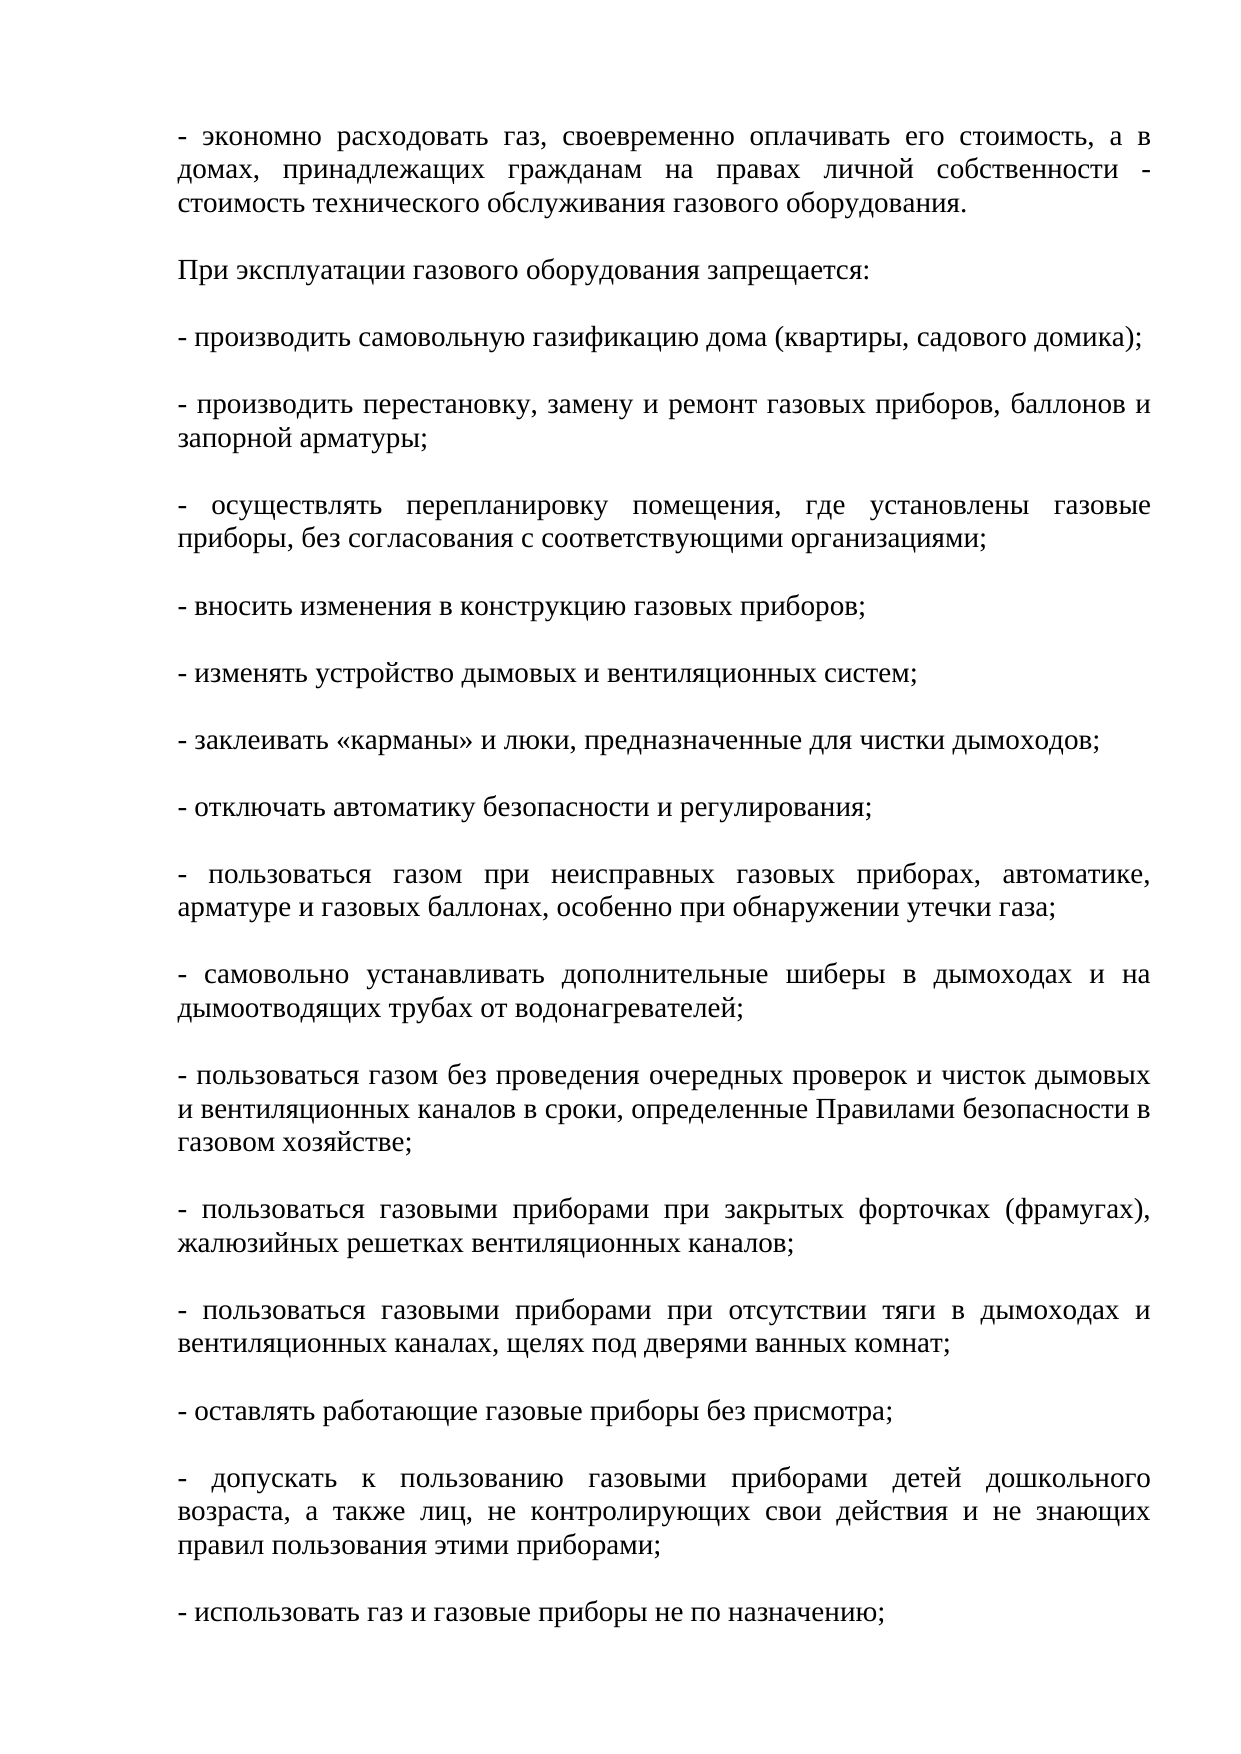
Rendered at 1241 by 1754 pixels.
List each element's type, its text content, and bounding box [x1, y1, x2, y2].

text - пользоваться газовыми приборами при закрытых форточках (фрамугах), жалюзийных решетках вентиляционных каналов; [177, 1191, 1152, 1258]
text - изменять устройство дымовых и вентиляционных систем; [177, 655, 1152, 688]
text - оставлять работающие газовые приборы без присмотра; [177, 1393, 1152, 1426]
text - использовать газ и газовые приборы не по назначению; [177, 1594, 1152, 1627]
text - допускать к пользованию газовыми приборами детей дошкольного возраста, а также лиц, не контролирующих свои действия и не знающих правил пользования этими приборами; [177, 1460, 1152, 1560]
text При эксплуатации газового оборудования запрещается: [177, 252, 1152, 286]
text - вносить изменения в конструкцию газовых приборов; [177, 588, 1152, 621]
text - пользоваться газом при неисправных газовых приборах, автоматике, арматуре и газовых баллонах, особенно при обнаружении утечки газа; [177, 856, 1152, 923]
text - самовольно устанавливать дополнительные шиберы в дымоходах и на дымоотводящих трубах от водонагревателей; [177, 957, 1152, 1024]
text - производить перестановку, замену и ремонт газовых приборов, баллонов и запорной арматуры; [177, 386, 1152, 453]
text - пользоваться газовыми приборами при отсутствии тяги в дымоходах и вентиляционных каналах, щелях под дверями ванных комнат; [177, 1292, 1152, 1359]
text - отключать автоматику безопасности и регулирования; [177, 789, 1152, 822]
text - экономно расходовать газ, своевременно оплачивать его стоимость, а в домах, принадлежащих гражданам на правах личной собственности - стоимость технического обслуживания газового оборудования. [177, 118, 1152, 219]
text - заклеивать «карманы» и люки, предназначенные для чистки дымоходов; [177, 722, 1152, 755]
text - пользоваться газом без проведения очередных проверок и чисток дымовых и вентиляционных каналов в сроки, определенные Правилами безопасности в газовом хозяйстве; [177, 1057, 1152, 1158]
text - осуществлять перепланировку помещения, где установлены газовые приборы, без согласования с соответствующими организациями; [177, 487, 1152, 554]
text - производить самовольную газификацию дома (квартиры, садового домика); [177, 319, 1152, 353]
